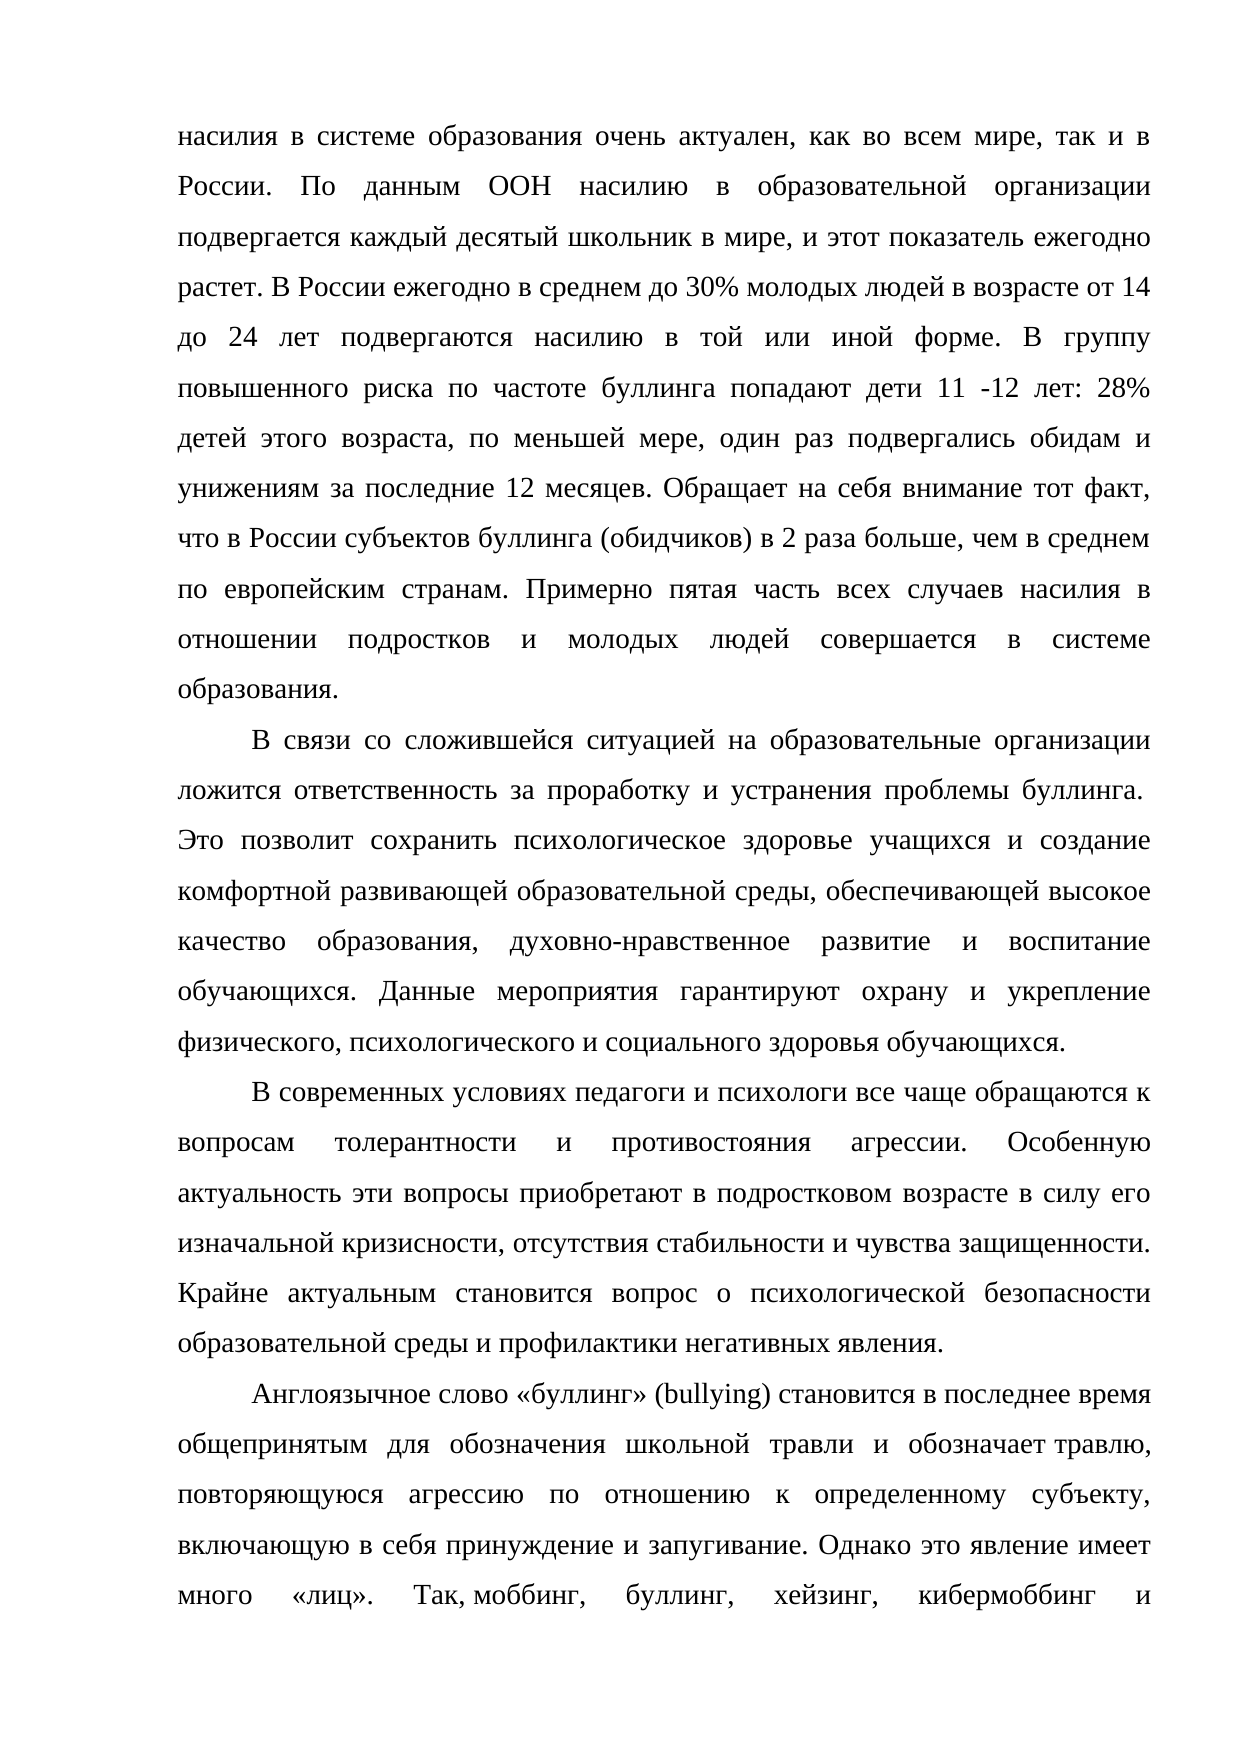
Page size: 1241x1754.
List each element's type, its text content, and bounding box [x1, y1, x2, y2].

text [177, 1376, 1152, 1611]
text В современных условиях педагоги и психологи все чаще обращаются к вопросам толерантности и противостояния агрессии. Особенную актуальность эти вопросы приобретают в подростковом возрасте в силу его изначальной кризисности, отсутствия стабильности и чувства защищенности. Крайне актуальным становится вопрос о психологической безопасности образовательной среды и профилактики негативных явления. [177, 1074, 1152, 1359]
text В связи со сложившейся ситуацией на образовательные организации ложится ответственность за проработку и устранения проблемы буллинга. Это позволит сохранить психологическое здоровье учащихся и создание комфортной развивающей образовательной среды, обеспечивающей высокое качество образования, духовно-нравственное развитие и воспитание обучающихся. Данные мероприятия гарантируют охрану и укрепление физического, психологического и социального здоровья обучающихся. [177, 722, 1152, 1057]
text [177, 118, 1152, 705]
